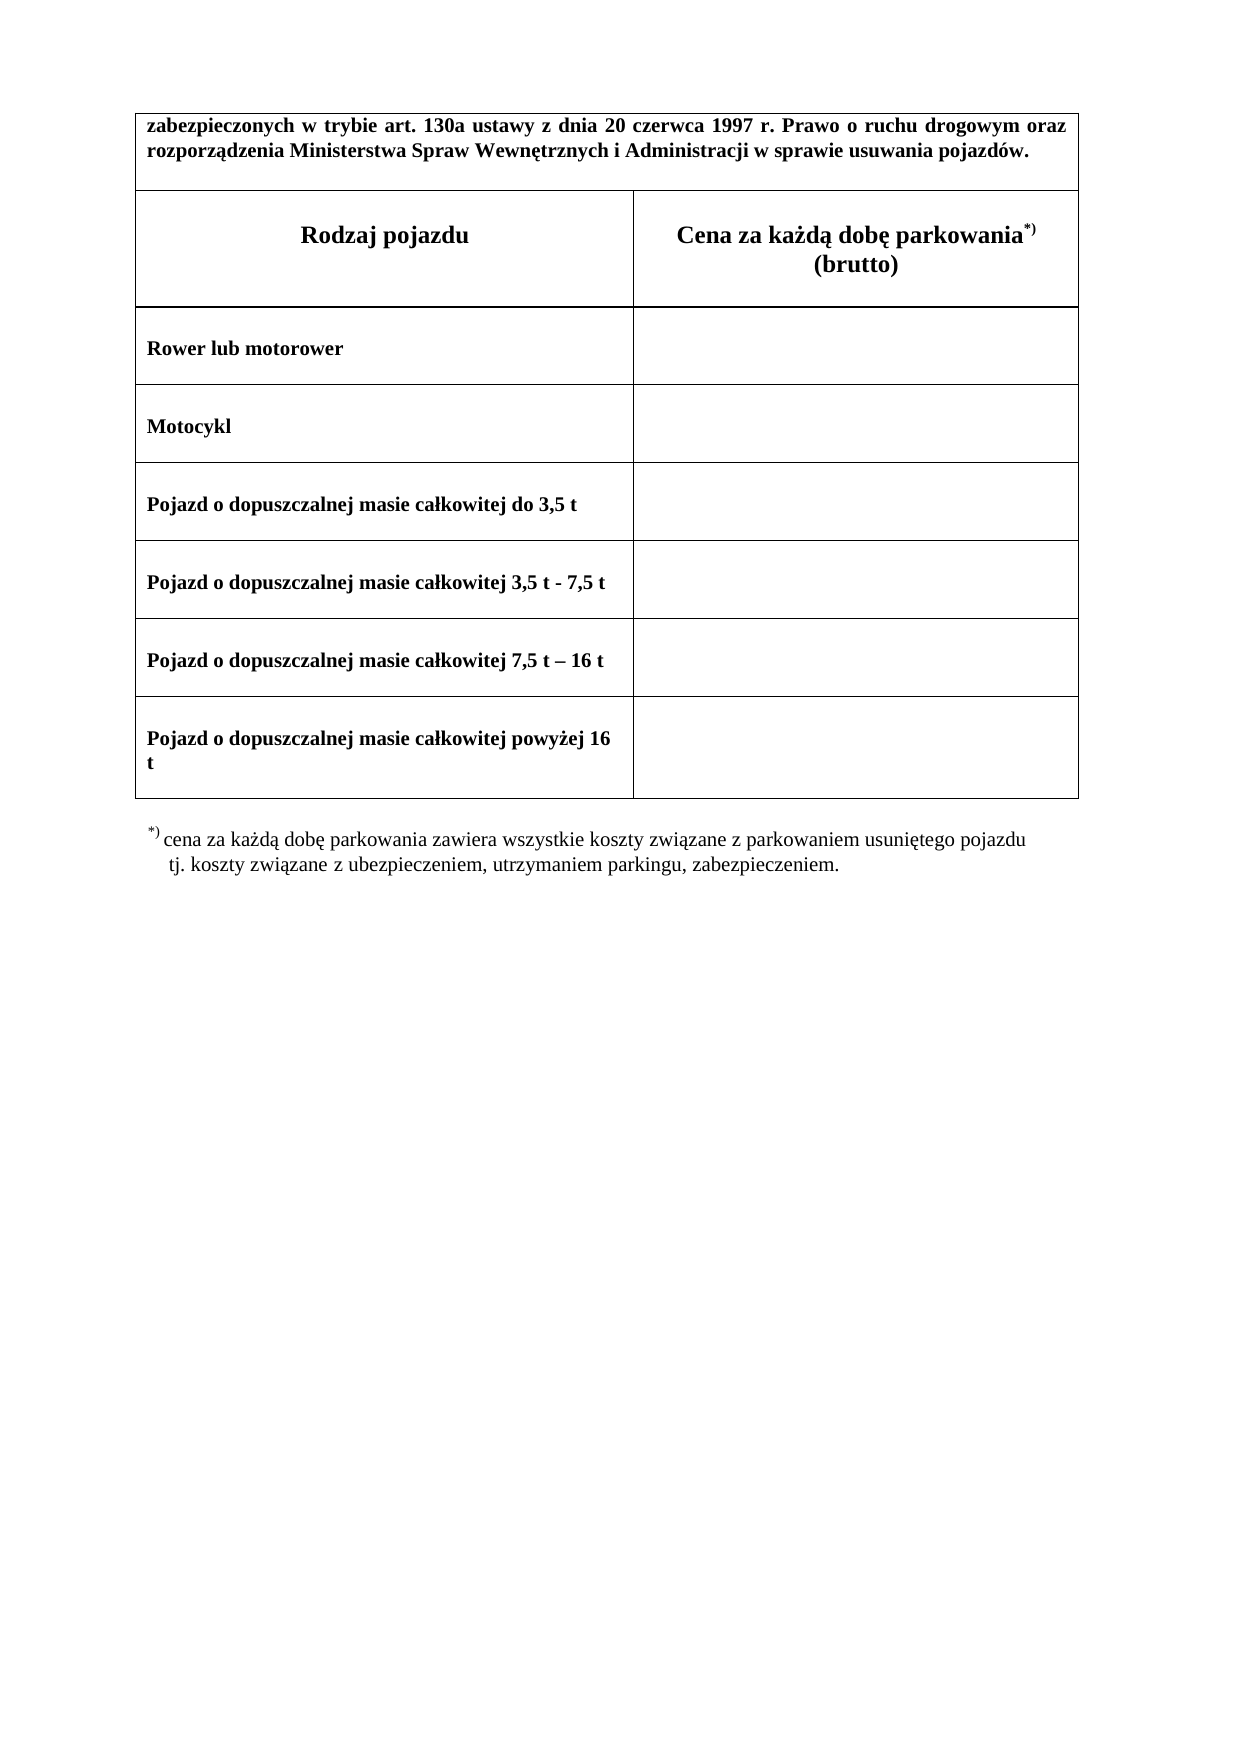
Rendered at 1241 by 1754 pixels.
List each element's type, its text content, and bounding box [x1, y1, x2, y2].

table_cell [634, 308, 1078, 384]
table_cell [634, 385, 1078, 462]
table_cell [634, 697, 1078, 798]
table_cell Pojazd o dopuszczalnej masie całkowitej 7,5 t – 16 t [136, 619, 633, 696]
table_cell [634, 619, 1078, 696]
table_cell Motocykl [136, 385, 633, 462]
table_cell Cena za każdą dobę parkowania*) (brutto) [634, 191, 1078, 306]
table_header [136, 114, 1078, 190]
table_cell [634, 541, 1078, 618]
table_cell Pojazd o dopuszczalnej masie całkowitej powyżej 16 t [136, 697, 633, 798]
table_cell Pojazd o dopuszczalnej masie całkowitej do 3,5 t [136, 463, 633, 540]
text *) cena za każdą dobę parkowania zawiera wszystkie koszty związane z parkowaniem usuniętego pojazdu [148, 823, 1093, 852]
text tj. koszty związane z ubezpieczeniem, utrzymaniem parkingu, zabezpieczeniem. [148, 852, 1093, 876]
table_cell Pojazd o dopuszczalnej masie całkowitej 3,5 t - 7,5 t [136, 541, 633, 618]
table_cell Rower lub motorower [136, 308, 633, 384]
table_cell Rodzaj pojazdu [136, 191, 633, 306]
table_cell [634, 463, 1078, 540]
